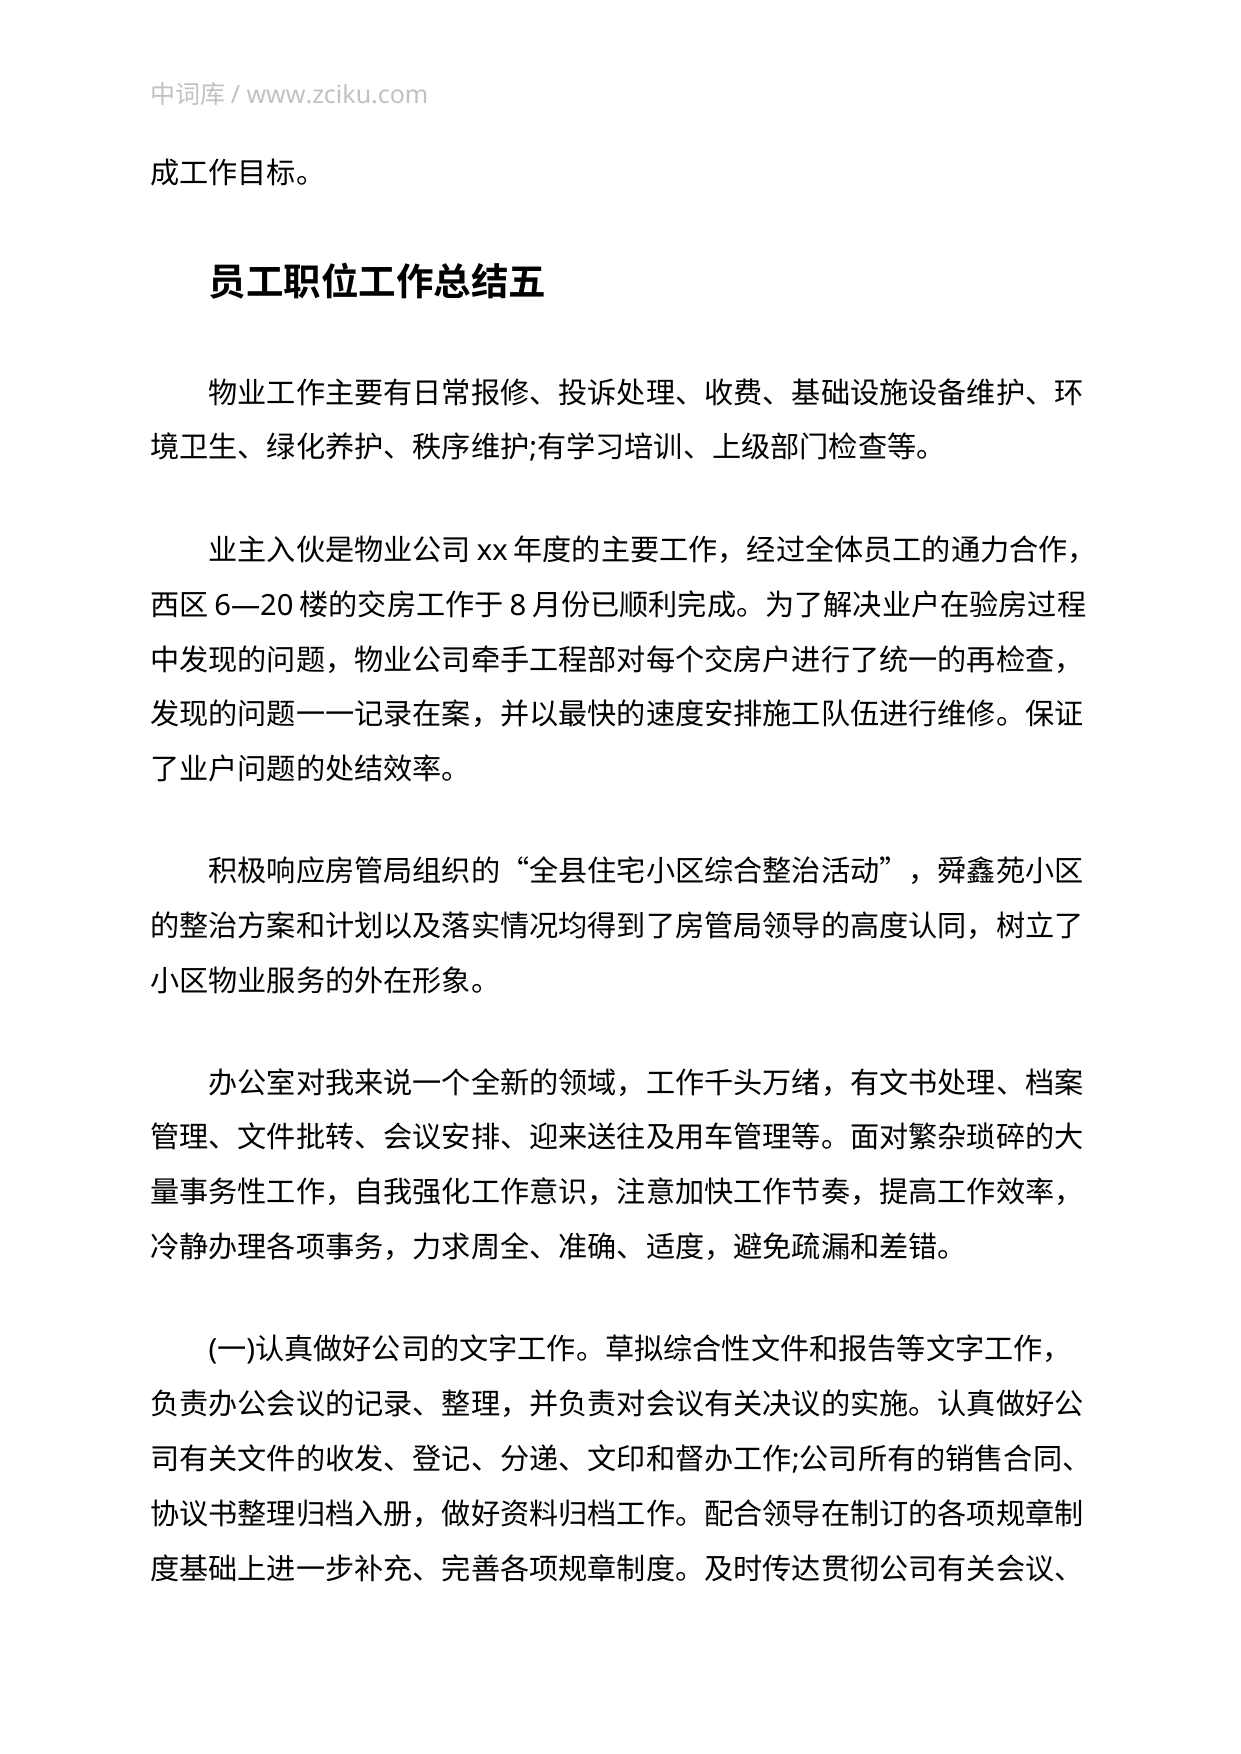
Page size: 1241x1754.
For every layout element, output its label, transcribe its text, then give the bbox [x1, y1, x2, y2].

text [150, 1326, 1090, 1588]
text 办公室对我来说一个全新的领域，工作千头万绪，有文书处理、档案管理、文件批转、会议安排、迎来送往及用车管理等。面对繁杂琐碎的大量事务性工作，自我强化工作意识，注意加快工作节奏，提高工作效率，冷静办理各项事务，力求周全、准确、适度，避免疏漏和差错。 [150, 1059, 1090, 1266]
text 员工职位工作总结五 [150, 252, 1090, 306]
text 业主入伙是物业公司xx年度的主要工作，经过全体员工的通力合作，西区6—20楼的交房工作于8月份已顺利完成。为了解决业户在验房过程中发现的问题，物业公司牵手工程部对每个交房户进行了统一的再检查，发现的问题一一记录在案，并以最快的速度安排施工队伍进行维修。保证了业户问题的处结效率。 [150, 526, 1090, 788]
text 物业工作主要有日常报修、投诉处理、收费、基础设施设备维护、环境卫生、绿化养护、秩序维护;有学习培训、上级部门检查等。 [150, 369, 1090, 466]
text 积极响应房管局组织的“全县住宅小区综合整治活动”，舜鑫苑小区的整治方案和计划以及落实情况均得到了房管局领导的高度认同，树立了小区物业服务的外在形象。 [150, 848, 1090, 1000]
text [150, 150, 1090, 192]
